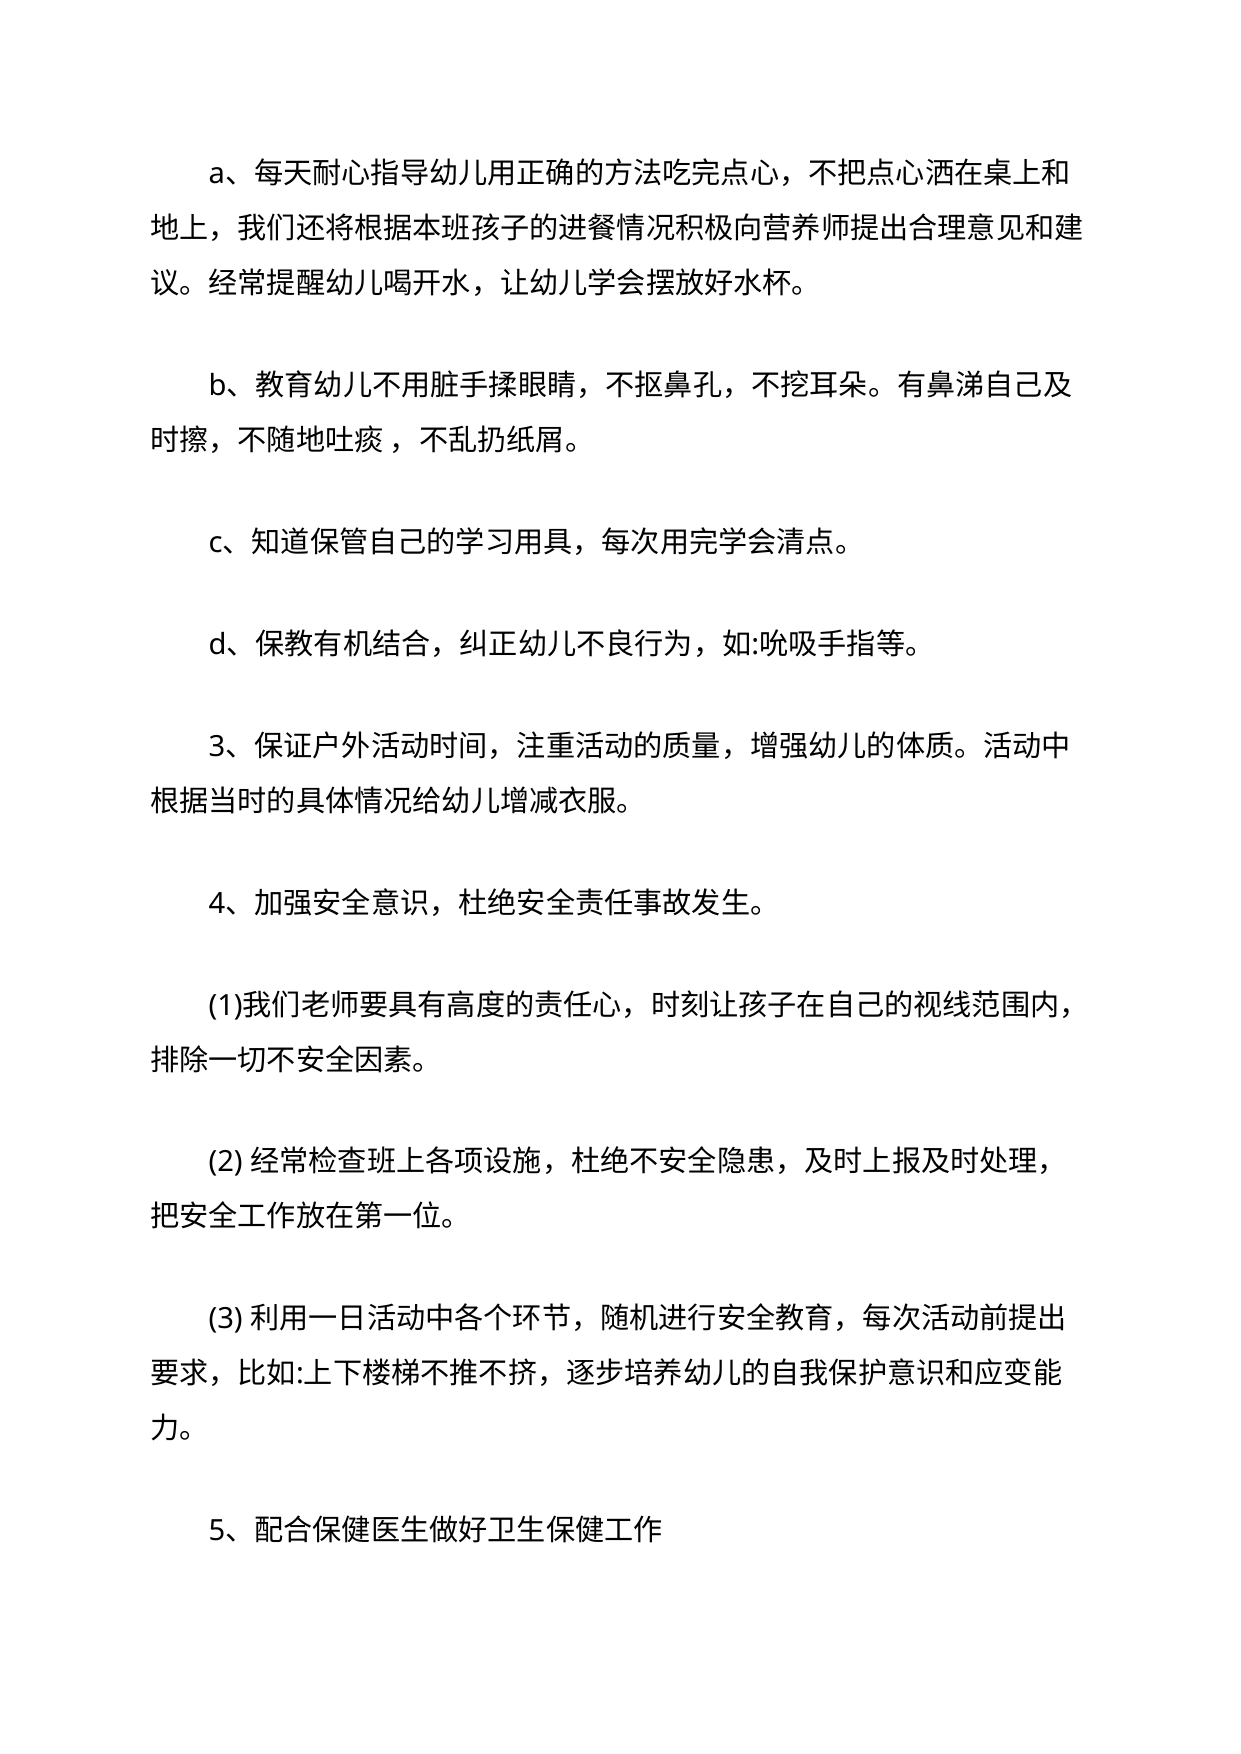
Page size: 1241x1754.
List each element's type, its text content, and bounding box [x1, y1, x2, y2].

text (2) 经常检查班上各项设施，杜绝不安全隐患，及时上报及时处理，把安全工作放在第一位。 [150, 1138, 1090, 1235]
text c、知道保管自己的学习用具，每次用完学会清点。 [150, 518, 1090, 561]
text 4、加强安全意识，杜绝安全责任事故发生。 [150, 879, 1090, 922]
text a、每天耐心指导幼儿用正确的方法吃完点心，不把点心洒在桌上和地上，我们还将根据本班孩子的进餐情况积极向营养师提出合理意见和建议。经常提醒幼儿喝开水，让幼儿学会摆放好水杯。 [150, 150, 1090, 302]
text d、保教有机结合，纠正幼儿不良行为，如:吮吸手指等。 [150, 620, 1090, 663]
text 3、保证户外活动时间，注重活动的质量，增强幼儿的体质。活动中根据当时的具体情况给幼儿增减衣服。 [150, 722, 1090, 820]
text b、教育幼儿不用脏手揉眼睛，不抠鼻孔，不挖耳朵。有鼻涕自己及时擦，不随地吐痰 ，不乱扔纸屑。 [150, 362, 1090, 459]
text (1)我们老师要具有高度的责任心，时刻让孩子在自己的视线范围内，排除一切不安全因素。 [150, 981, 1090, 1078]
text 5、配合保健医生做好卫生保健工作 [150, 1506, 1090, 1549]
text (3) 利用一日活动中各个环节，随机进行安全教育，每次活动前提出要求，比如:上下楼梯不推不挤，逐步培养幼儿的自我保护意识和应变能力。 [150, 1295, 1090, 1447]
